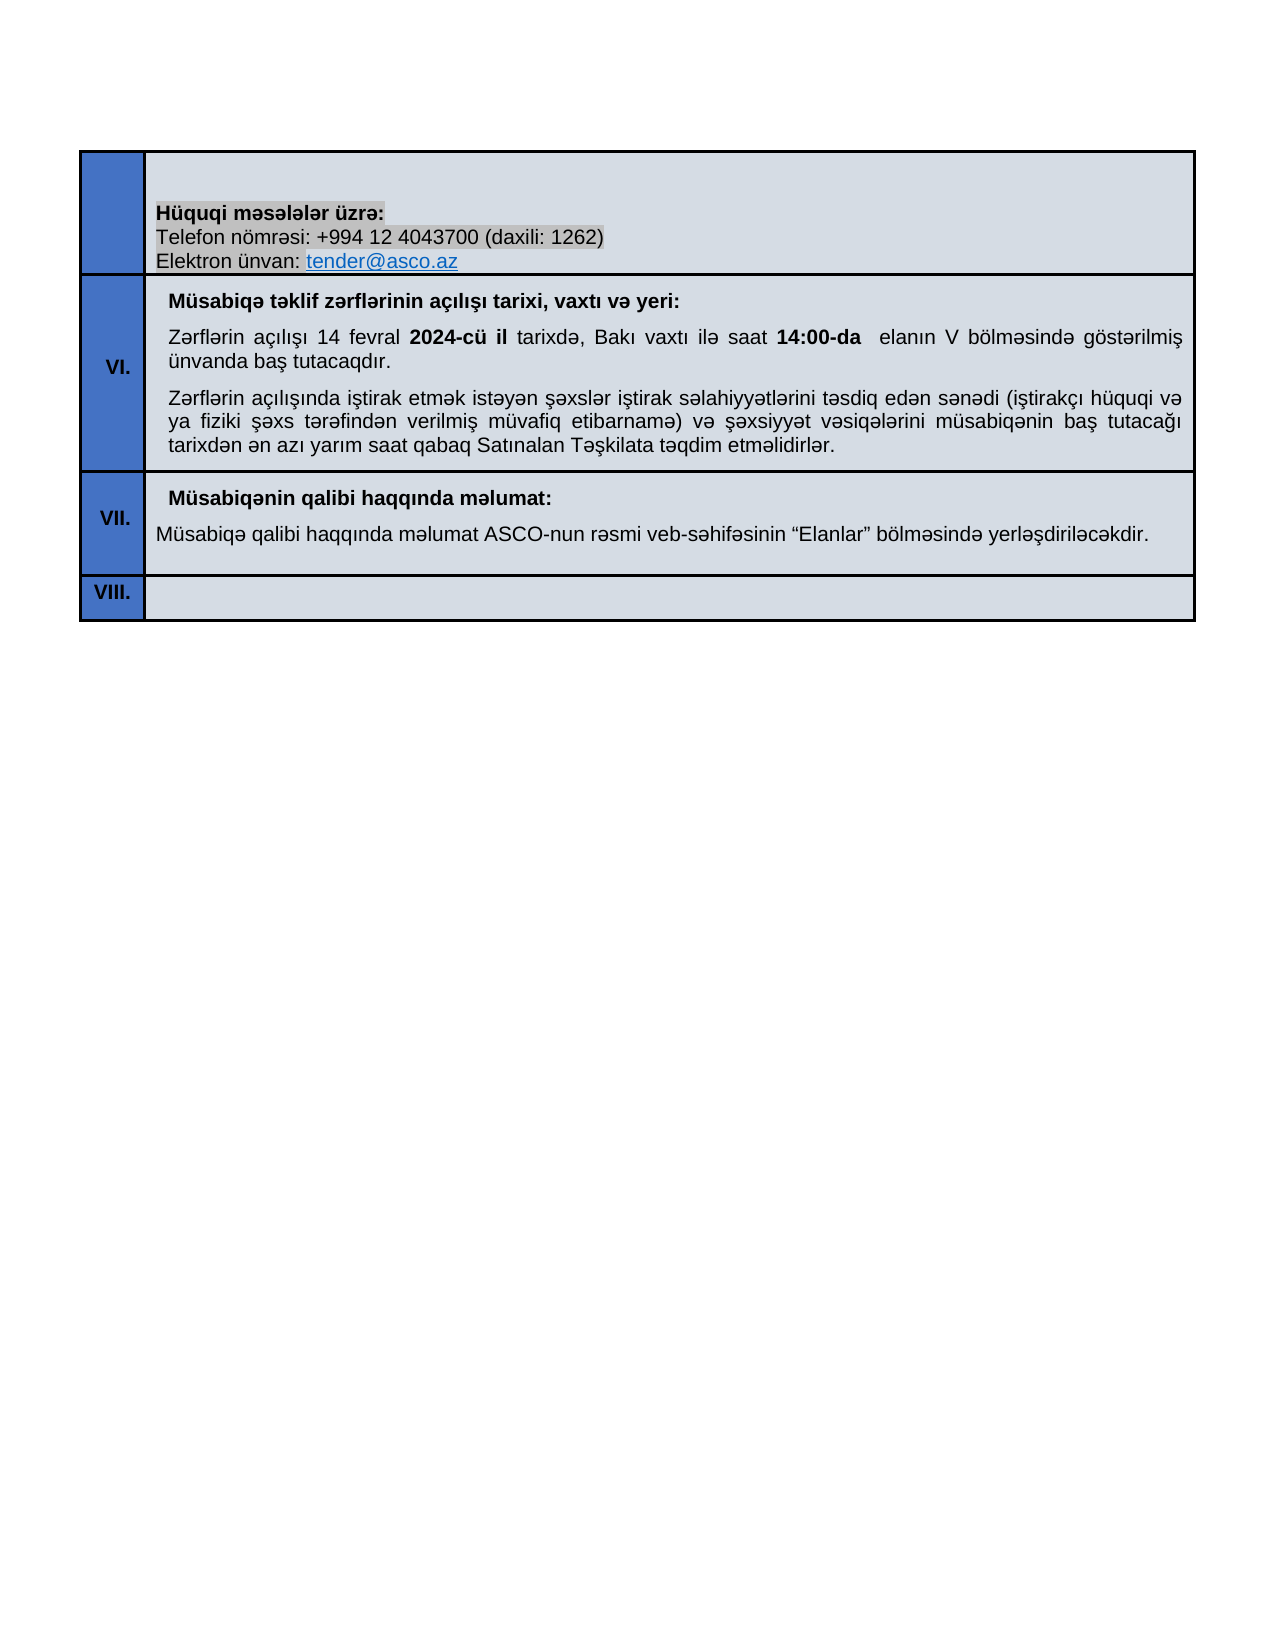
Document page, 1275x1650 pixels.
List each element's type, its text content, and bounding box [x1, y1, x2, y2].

table_cell [82, 276, 143, 470]
table_cell [82, 577, 143, 619]
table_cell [146, 153, 1193, 273]
table_cell Müsabiqə təklif zərflərinin açılışı tarixi, vaxtı və yeri: Zərflərin açılışı 14 fevral 2024-cü il tarixdə, Bakı vaxtı ilə saat 14:00-da elanın V bölməsində göstərilmiş ünvanda baş tutacaqdır. Zərflərin açılışında iştirak etmək istəyən şəxslər iştirak səlahiyyətlərini təsdiq edən sənədi (iştirakçı hüquqi və ya fiziki şəxs tərəfindən verilmiş müvafiq etibarnamə) və şəxsiyyət vəsiqələrini müsabiqənin baş tutacağı tarixdən ən azı yarım saat qabaq Satınalan Təşkilata təqdim etməlidirlər. [146, 276, 1193, 470]
table_cell [82, 153, 143, 273]
table_cell Müsabiqənin qalibi haqqında məlumat: Müsabiqə qalibi haqqında məlumat ASCO-nun rəsmi veb-səhifəsinin “Elanlar” bölməsində yerləşdiriləcəkdir. [146, 473, 1193, 574]
table_cell [146, 577, 1193, 619]
table_cell [82, 473, 143, 574]
